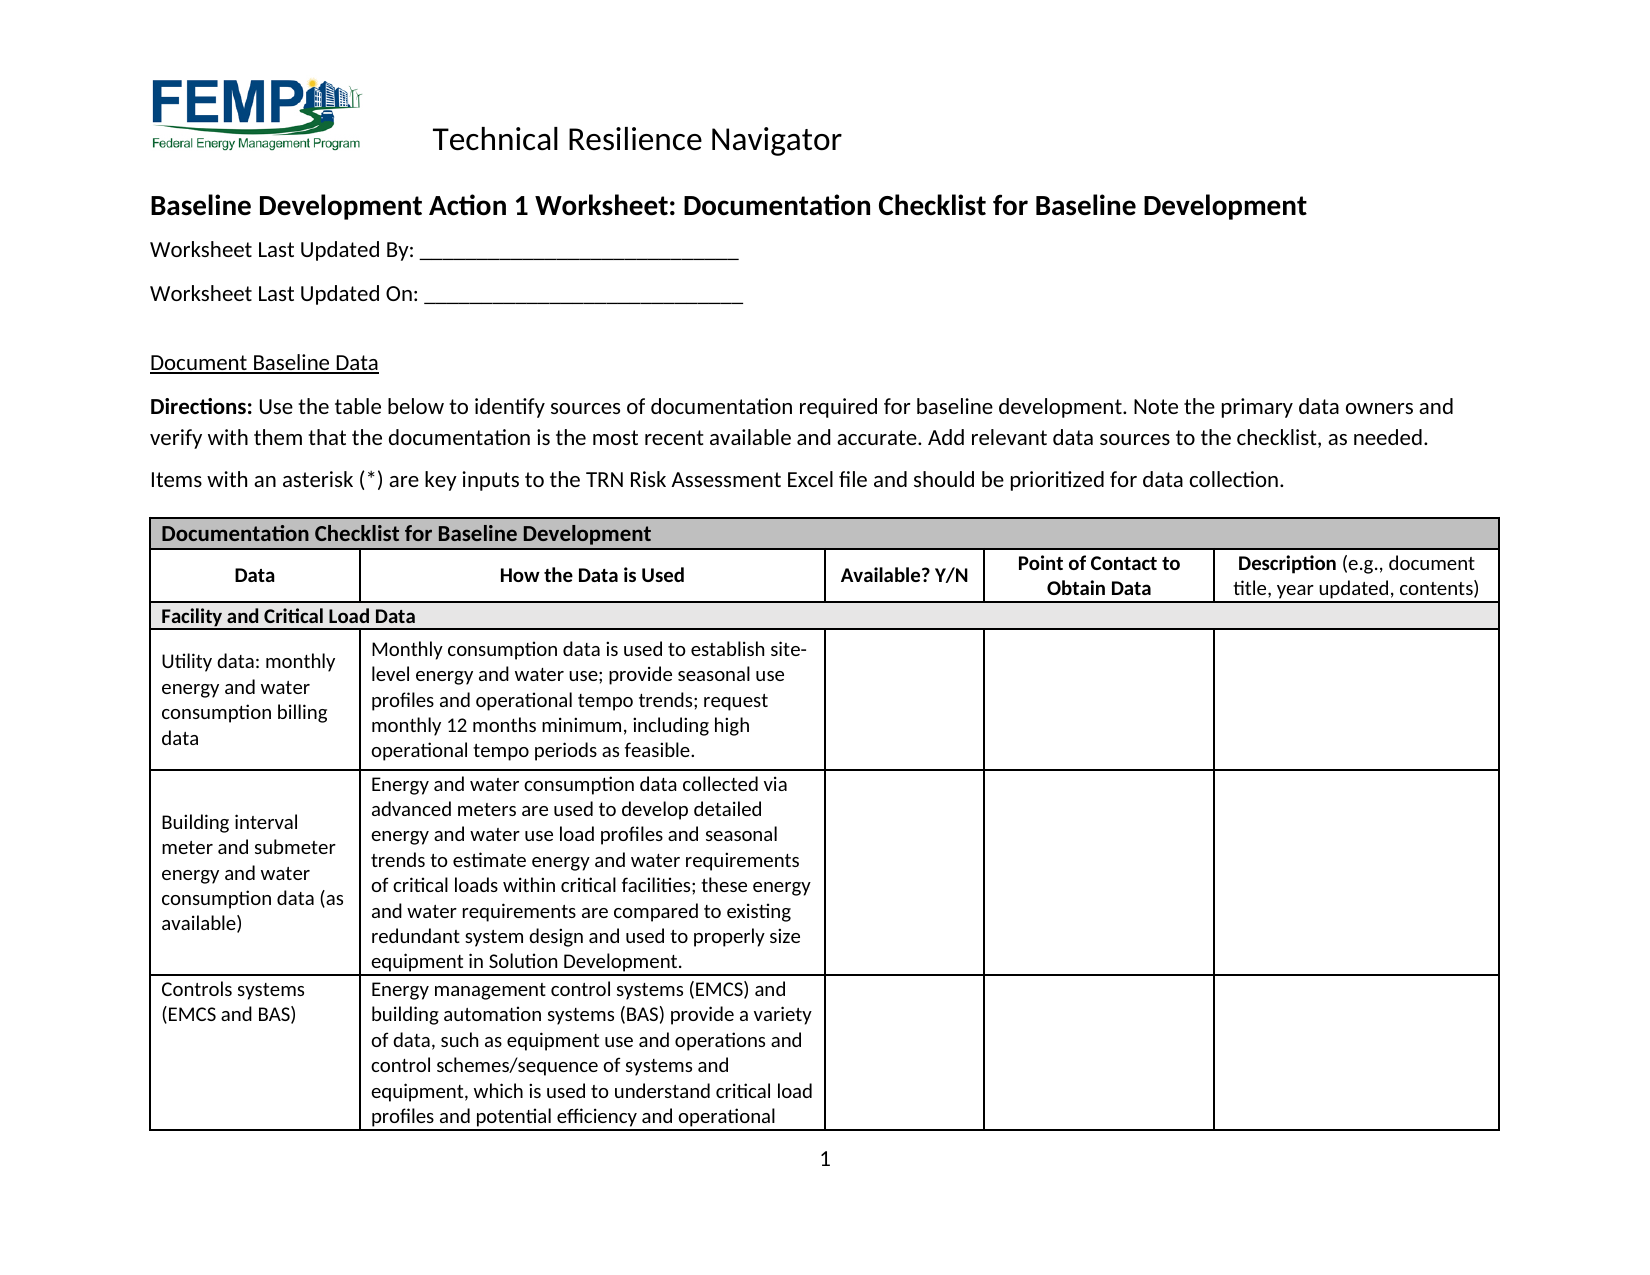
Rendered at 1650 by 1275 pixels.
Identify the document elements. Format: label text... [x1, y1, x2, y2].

table_cell Available? Y/N [826, 550, 983, 601]
table_cell Data [151, 550, 359, 601]
text Document Baseline Data [150, 348, 1500, 376]
table_cell [826, 976, 983, 1129]
table_cell [985, 771, 1213, 974]
table_cell Building interval meter and submeter energy and water consumption data (as available) [151, 771, 359, 974]
text Items with an asterisk (*) are key inputs to the TRN Risk Assessment Excel file and should be prioritized for data collection. [150, 466, 1500, 494]
text Worksheet Last Updated On: ____________________________ [150, 279, 1500, 307]
table_cell [826, 771, 983, 974]
table_cell [985, 976, 1213, 1129]
table_cell Utility data: monthly energy and water consumption billing data [151, 630, 359, 769]
table_cell [985, 630, 1213, 769]
text Directions: Use the table below to identify sources of documentation required for baseline development. Note the primary data owners and verify with them that the documentation is the most recent available and accurate. Add relevant data sources to the checklist, as needed. [150, 393, 1500, 451]
table_cell Facility and Critical Load Data [151, 603, 1498, 628]
table_cell How the Data is Used [361, 550, 824, 601]
text Worksheet Last Updated By: ____________________________ [150, 235, 1500, 263]
table_cell [1215, 771, 1498, 974]
picture [150, 75, 364, 151]
table_cell Controls systems (EMCS and BAS) [151, 976, 359, 1129]
table_cell Point of Contact to Obtain Data [985, 550, 1213, 601]
table_cell Monthly consumption data is used to establish site-level energy and water use; provide seasonal use profiles and operational tempo trends; request monthly 12 months minimum, including high operational tempo periods as feasible. [361, 630, 824, 769]
table_cell [1215, 630, 1498, 769]
table_cell Description (e.g., document title, year updated, contents) [1215, 550, 1498, 601]
table_cell [826, 630, 983, 769]
table_header Documentation Checklist for Baseline Development [151, 519, 1498, 548]
text Baseline Development Action 1 Worksheet: Documentation Checklist for Baseline Development [150, 187, 1500, 222]
table_cell [1215, 976, 1498, 1129]
table_cell Energy and water consumption data collected via advanced meters are used to develop detailed energy and water use load profiles and seasonal trends to estimate energy and water requirements of critical loads within critical facilities; these energy and water requirements are compared to existing redundant system design and used to properly size equipment in Solution Development. [361, 771, 824, 974]
